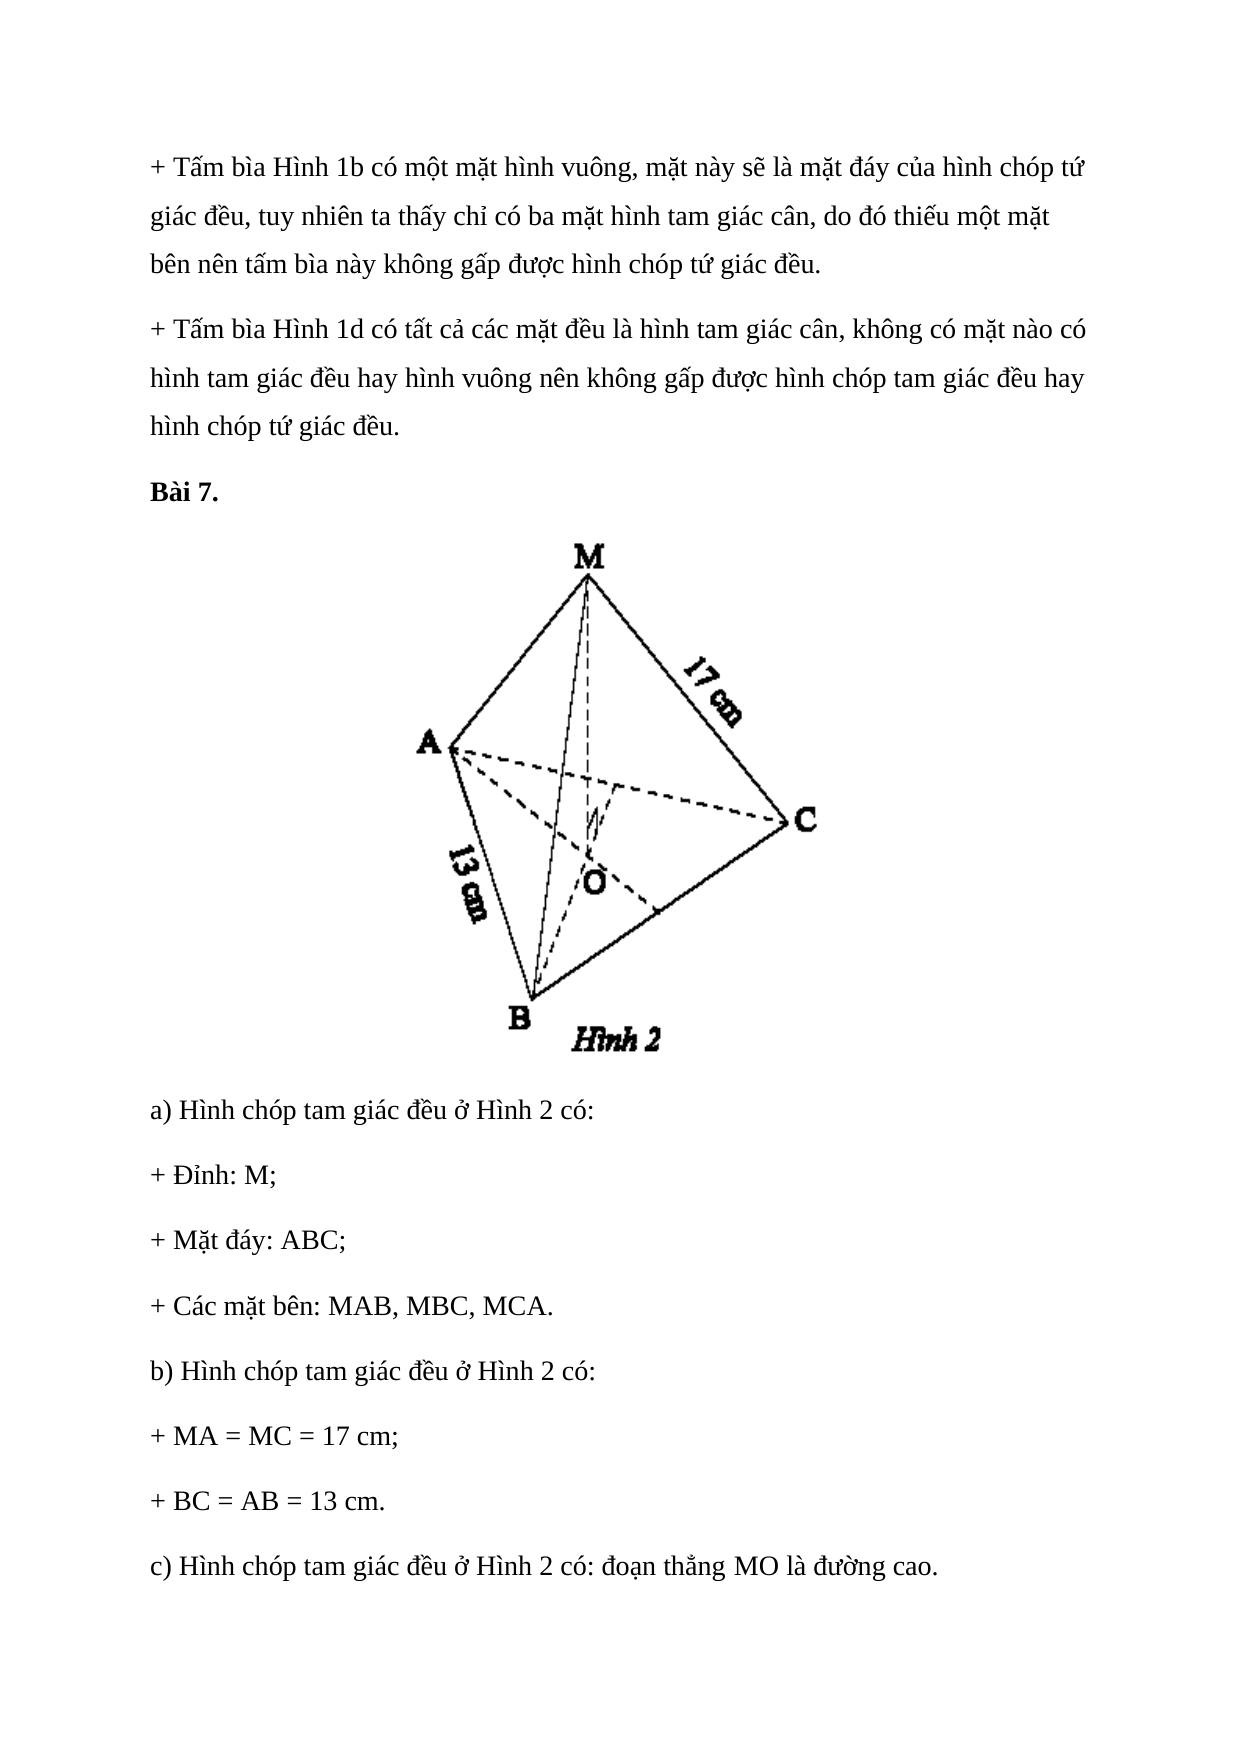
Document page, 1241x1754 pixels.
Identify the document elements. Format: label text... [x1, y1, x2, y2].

text + Mặt đáy: ABC; [150, 1223, 1090, 1256]
text + MA = MC = 17 cm; [150, 1419, 1090, 1451]
text + BC = AB = 13 cm. [150, 1484, 1090, 1517]
text + Đỉnh: M; [150, 1158, 1090, 1191]
text + Tấm bìa Hình 1b có một mặt hình vuông, mặt này sẽ là mặt đáy của hình chóp tứ giác đều, tuy nhiên ta thấy chỉ có ba mặt hình tam giác cân, do đó thiếu một mặt bên nên tấm bìa này không gấp được hình chóp tứ giác đều. [150, 150, 1090, 279]
text c) Hình chóp tam giác đều ở Hình 2 có: đoạn thẳng MO là đường cao. [150, 1549, 1090, 1582]
text a) Hình chóp tam giác đều ở Hình 2 có: [150, 1093, 1090, 1125]
text + Các mặt bên: MAB, MBC, MCA. [150, 1288, 1090, 1321]
text + Tấm bìa Hình 1d có tất cả các mặt đều là hình tam giác cân, không có mặt nào có hình tam giác đều hay hình vuông nên không gấp được hình chóp tam giác đều hay hình chóp tứ giác đều. [150, 312, 1090, 442]
text Bài 7. [150, 474, 1090, 507]
text b) Hình chóp tam giác đều ở Hình 2 có: [150, 1354, 1090, 1386]
